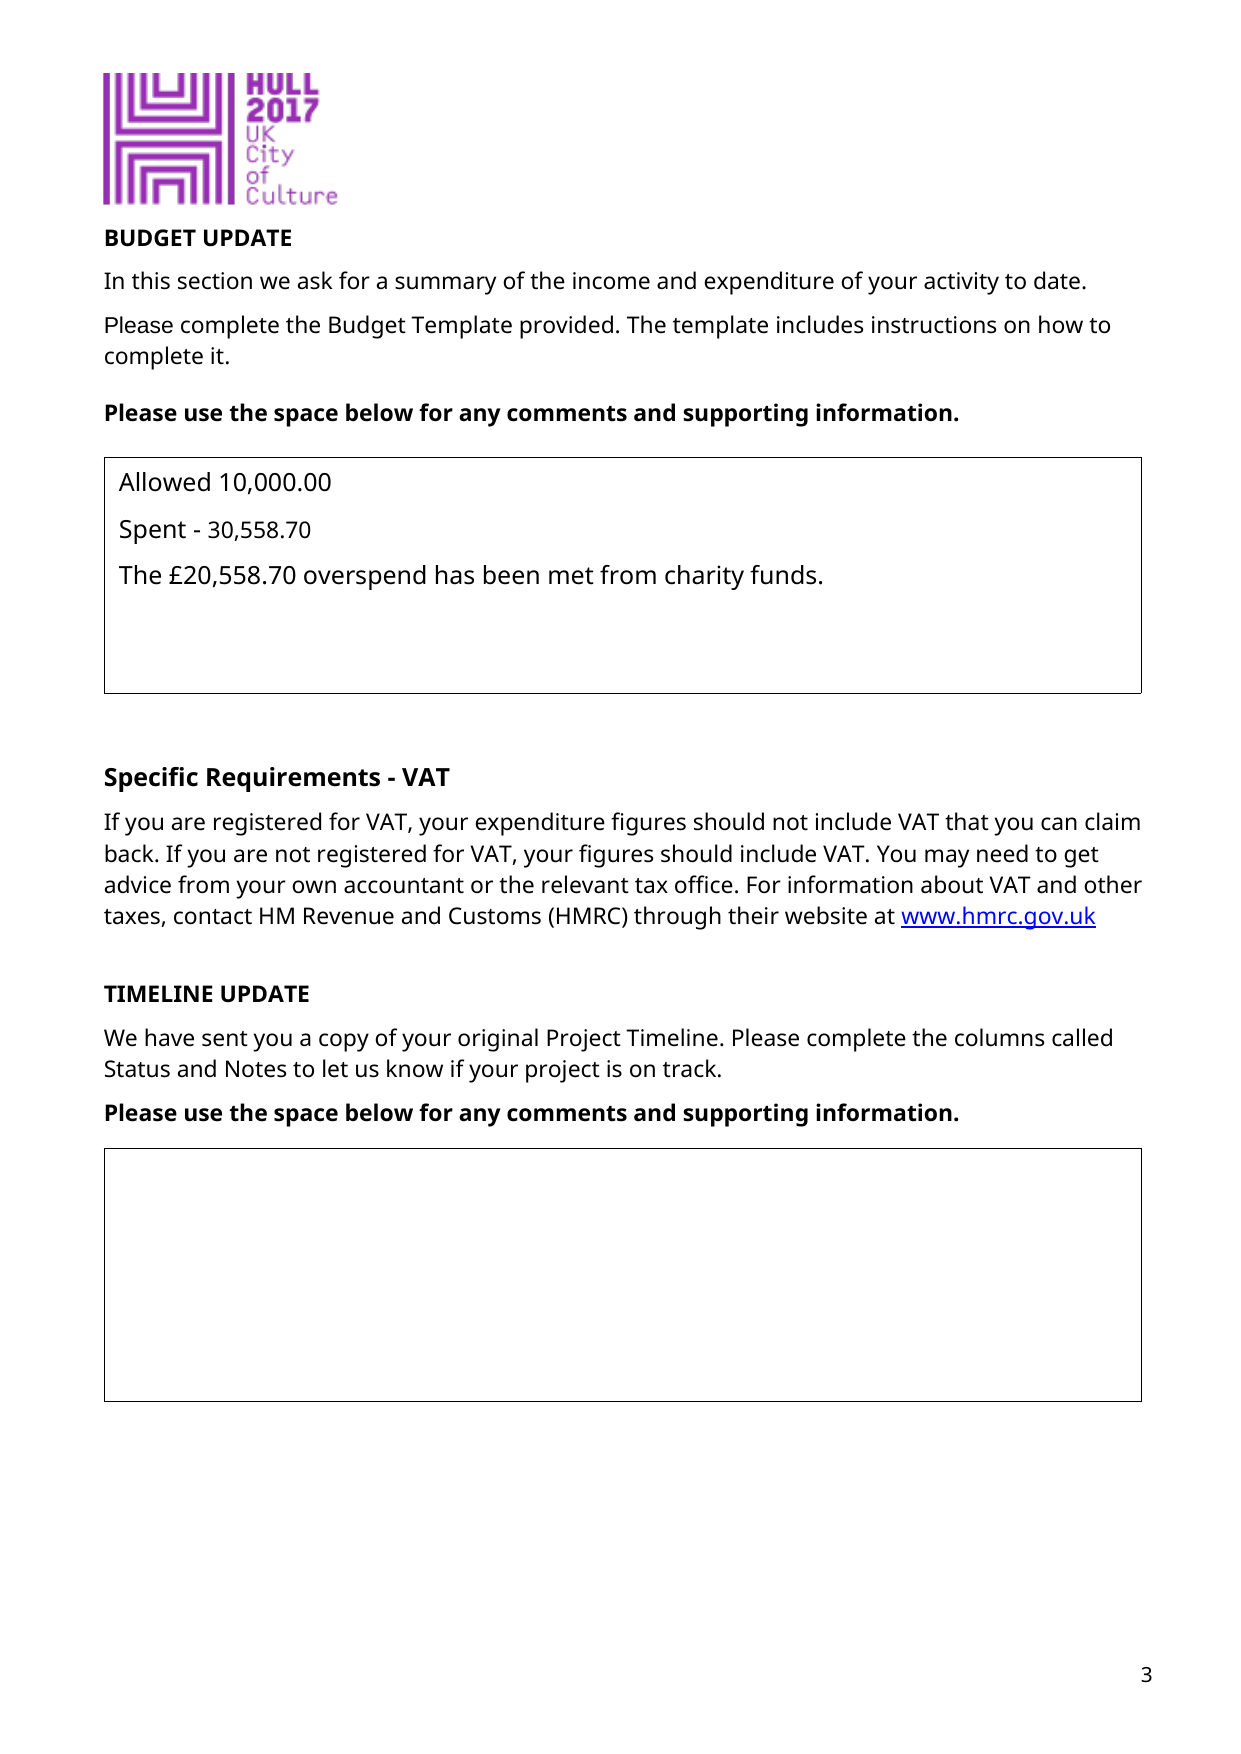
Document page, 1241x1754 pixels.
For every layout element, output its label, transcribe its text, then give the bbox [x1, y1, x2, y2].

text TIMELINE UPDATE [103, 978, 1152, 1009]
text Specific Requirements - VAT [103, 453, 1152, 794]
text Please use the space below for any comments and supporting information. [103, 397, 1152, 428]
text Please complete the Budget Template provided. The template includes instructions on how to complete it. [103, 309, 1152, 372]
text In this section we ask for a summary of the income and expenditure of your activity to date. [103, 265, 1152, 297]
text BUDGET UPDATE [103, 222, 1152, 253]
text We have sent you a copy of your original Project Timeline. Please complete the columns called Status and Notes to let us know if your project is on track. [103, 1022, 1152, 1084]
text Please use the space below for any comments and supporting information. [103, 1097, 1152, 1128]
text If you are registered for VAT, your expenditure figures should not include VAT that you can claim back. If you are not registered for VAT, your figures should include VAT. You may need to get advice from your own accountant or the relevant tax office. For information about VAT and other taxes, contact HM Revenue and Customs (HMRC) through their website at www.hmrc.gov.uk [103, 806, 1152, 965]
